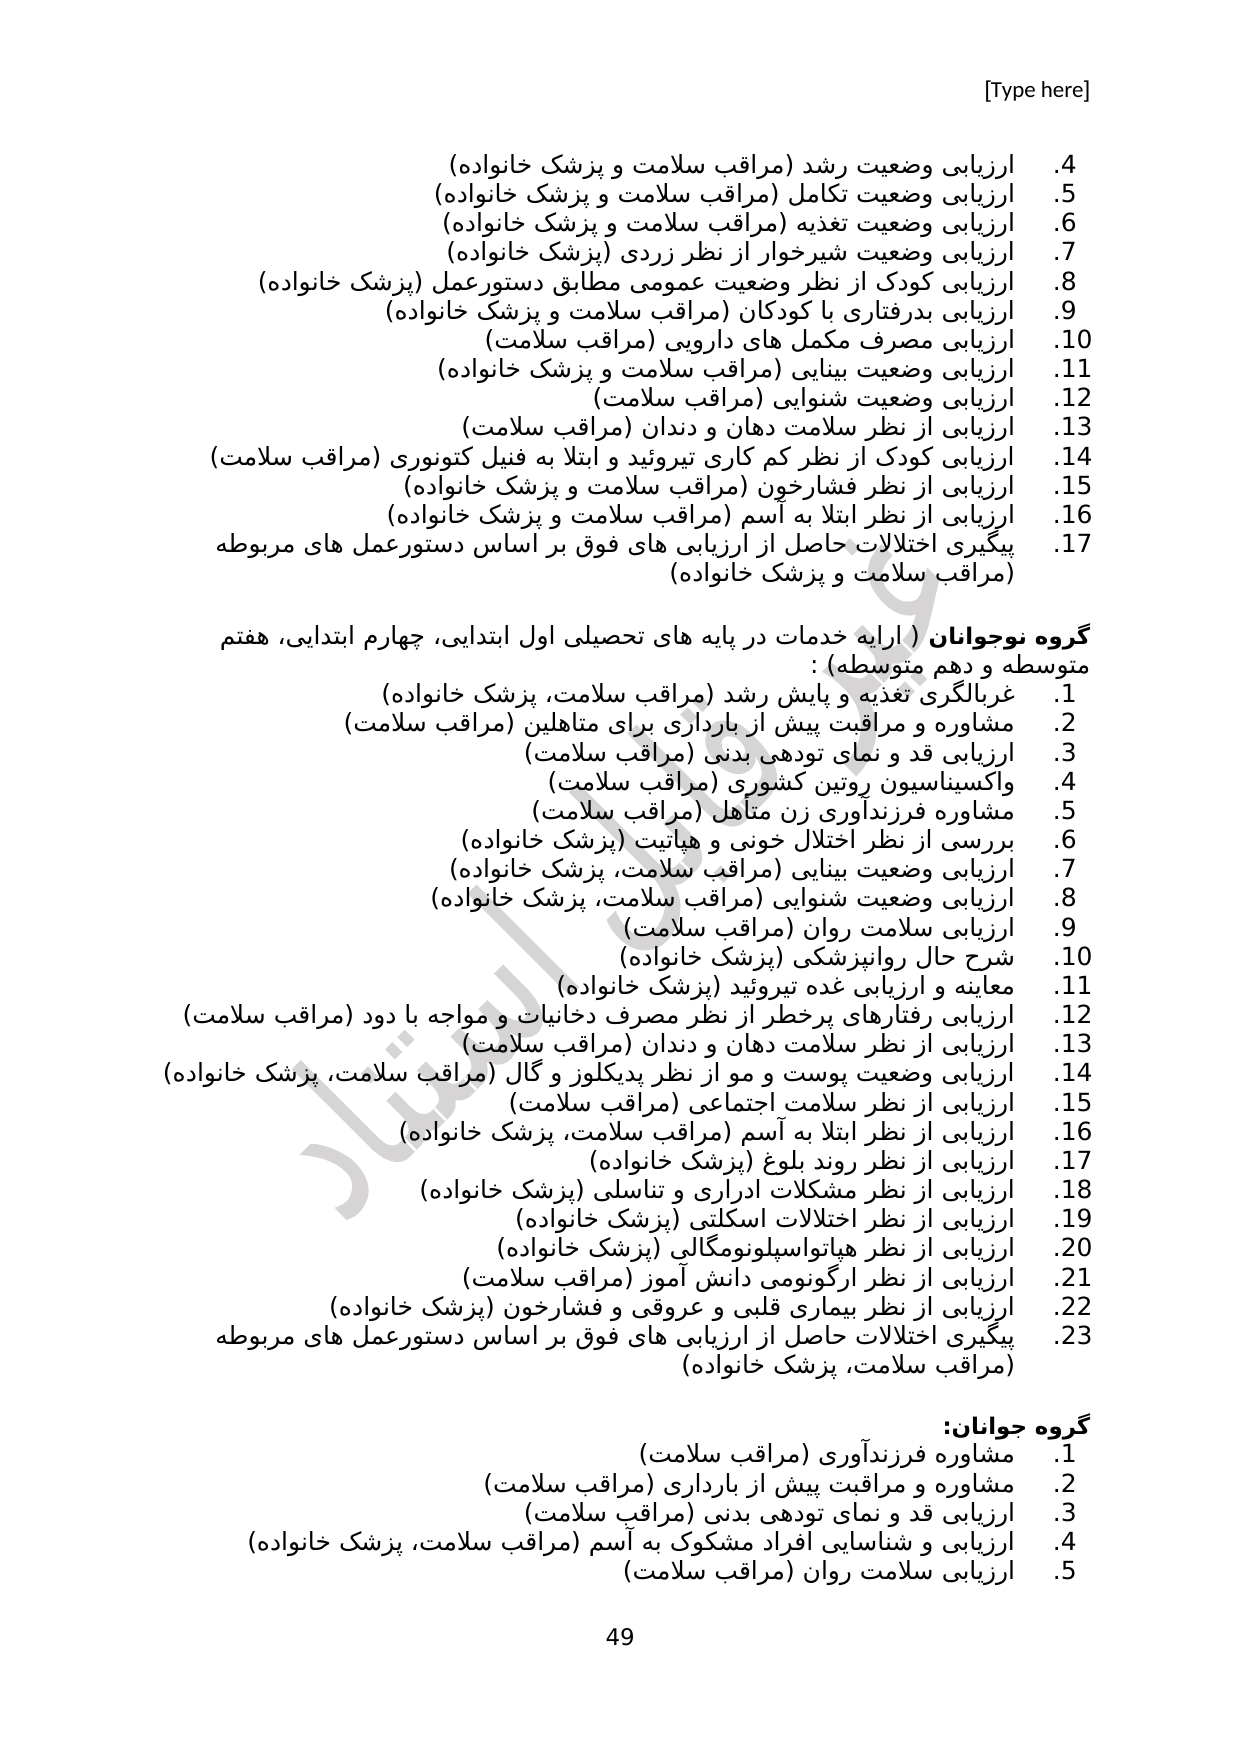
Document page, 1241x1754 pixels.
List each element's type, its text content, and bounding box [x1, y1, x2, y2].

list ارزیابی وضعیت تغذیه (مراقب سلامت و پزشک خانواده) [150, 208, 1053, 237]
list ارزیابی رفتارهای پرخطر از نظر مصرف دخانیات و مواجه با دود (مراقب سلامت) [150, 1000, 1053, 1029]
list ارزیابی از نظر بیماری قلبی و عروقی و فشارخون (پزشک خانواده) [150, 1292, 1053, 1321]
list ارزیابی از نظر سلامت دهان و دندان (مراقب سلامت) [150, 412, 1053, 442]
list ارزیابی از نظر اختلالات اسکلتی (پزشک خانواده) [150, 1204, 1053, 1233]
list ارزیابی و شناسایی افراد مشکوک به آسم (مراقب سلامت، پزشک خانواده) [150, 1527, 1053, 1556]
list ارزیابی وضعیت بینایی (مراقب سلامت، پزشک خانواده) [150, 854, 1053, 883]
list ارزیابی سلامت روان (مراقب سلامت) [150, 1556, 1053, 1585]
list پیگیری اختلالات حاصل از ارزیابی های فوق بر اساس دستورعمل های مربوطه (مراقب سلامت و پزشک خانواده) [150, 529, 1053, 587]
list معاینه و ارزیابی غده تیروئید (پزشک خانواده) [150, 971, 1053, 1000]
list مشاوره فرزندآوری (مراقب سلامت) [150, 1439, 1053, 1469]
list ارزیابی کودک از نظر کم کاری تیروئید و ابتلا به فنیل کتونوری (مراقب سلامت) [150, 442, 1053, 471]
list مشاوره فرزندآوری زن متأهل (مراقب سلامت) [150, 796, 1053, 825]
list ارزیابی مصرف مکمل های دارویی (مراقب سلامت) [150, 325, 1053, 354]
list ارزیابی وضعیت شنوایی (مراقب سلامت، پزشک خانواده) [150, 883, 1053, 913]
list ارزیابی از نظر روند بلوغ (پزشک خانواده) [150, 1146, 1053, 1175]
text گروه نوجوانان ( ارایه خدمات در پایه های تحصیلی اول ابتدایی، چهارم ابتدایی، هفتم متوسطه و دهم متوسطه) : [150, 621, 1090, 679]
list ارزیابی وضعیت بینایی (مراقب سلامت و پزشک خانواده) [150, 354, 1053, 383]
list ارزیابی وضعیت تکامل (مراقب سلامت و پزشک خانواده) [150, 179, 1053, 208]
list ارزیابی قد و نمای تودهی بدنی (مراقب سلامت) [150, 1498, 1053, 1527]
list ارزیابی از نظر ابتلا به آسم (مراقب سلامت، پزشک خانواده) [150, 1117, 1053, 1146]
list ارزیابی وضعیت شیرخوار از نظر زردی (پزشک خانواده) [150, 237, 1053, 267]
list ارزیابی از نظر ارگونومی دانش آموز (مراقب سلامت) [150, 1263, 1053, 1292]
list ارزیابی قد و نمای تودهی بدنی (مراقب سلامت) [150, 738, 1053, 767]
list غربالگری تغذیه و پایش رشد (مراقب سلامت، پزشک خانواده) [150, 679, 1053, 708]
list ارزیابی از نظر فشارخون (مراقب سلامت و پزشک خانواده) [150, 471, 1053, 500]
list ارزیابی وضعیت پوست و مو از نظر پدیکلوز و گال (مراقب سلامت، پزشک خانواده) [150, 1058, 1053, 1088]
list بررسی از نظر اختلال خونی و هپاتیت (پزشک خانواده) [150, 825, 1053, 854]
list ارزیابی از نظر ابتلا به آسم (مراقب سلامت و پزشک خانواده) [150, 500, 1053, 529]
list مشاوره و مراقبت پیش از بارداری برای متاهلین (مراقب سلامت) [150, 708, 1053, 738]
list ارزیابی از نظر سلامت دهان و دندان (مراقب سلامت) [150, 1029, 1053, 1058]
list مشاوره و مراقبت پیش از بارداری (مراقب سلامت) [150, 1469, 1053, 1498]
list ارزیابی وضعیت رشد (مراقب سلامت و پزشک خانواده) [150, 150, 1053, 179]
list شرح حال روانپزشکی (پزشک خانواده) [150, 942, 1053, 971]
list واکسیناسیون روتین کشوری (مراقب سلامت) [150, 767, 1053, 796]
list ارزیابی از نظر مشکلات ادراری و تناسلی (پزشک خانواده) [150, 1175, 1053, 1204]
list ارزیابی از نظر هپاتواسپلونومگالی (پزشک خانواده) [150, 1233, 1053, 1263]
list ارزیابی وضعیت شنوایی (مراقب سلامت) [150, 383, 1053, 412]
list ارزیابی سلامت روان (مراقب سلامت) [150, 913, 1053, 942]
list ارزیابی از نظر سلامت اجتماعی (مراقب سلامت) [150, 1088, 1053, 1117]
list ارزیابی کودک از نظر وضعیت عمومی مطابق دستورعمل (پزشک خانواده) [150, 267, 1053, 296]
list ارزیابی بدرفتاری با کودکان (مراقب سلامت و پزشک خانواده) [150, 296, 1053, 325]
text گروه جوانان: [150, 1413, 1090, 1439]
list پیگیری اختلالات حاصل از ارزیابی های فوق بر اساس دستورعمل های مربوطه (مراقب سلامت، پزشک خانواده) [150, 1321, 1053, 1379]
